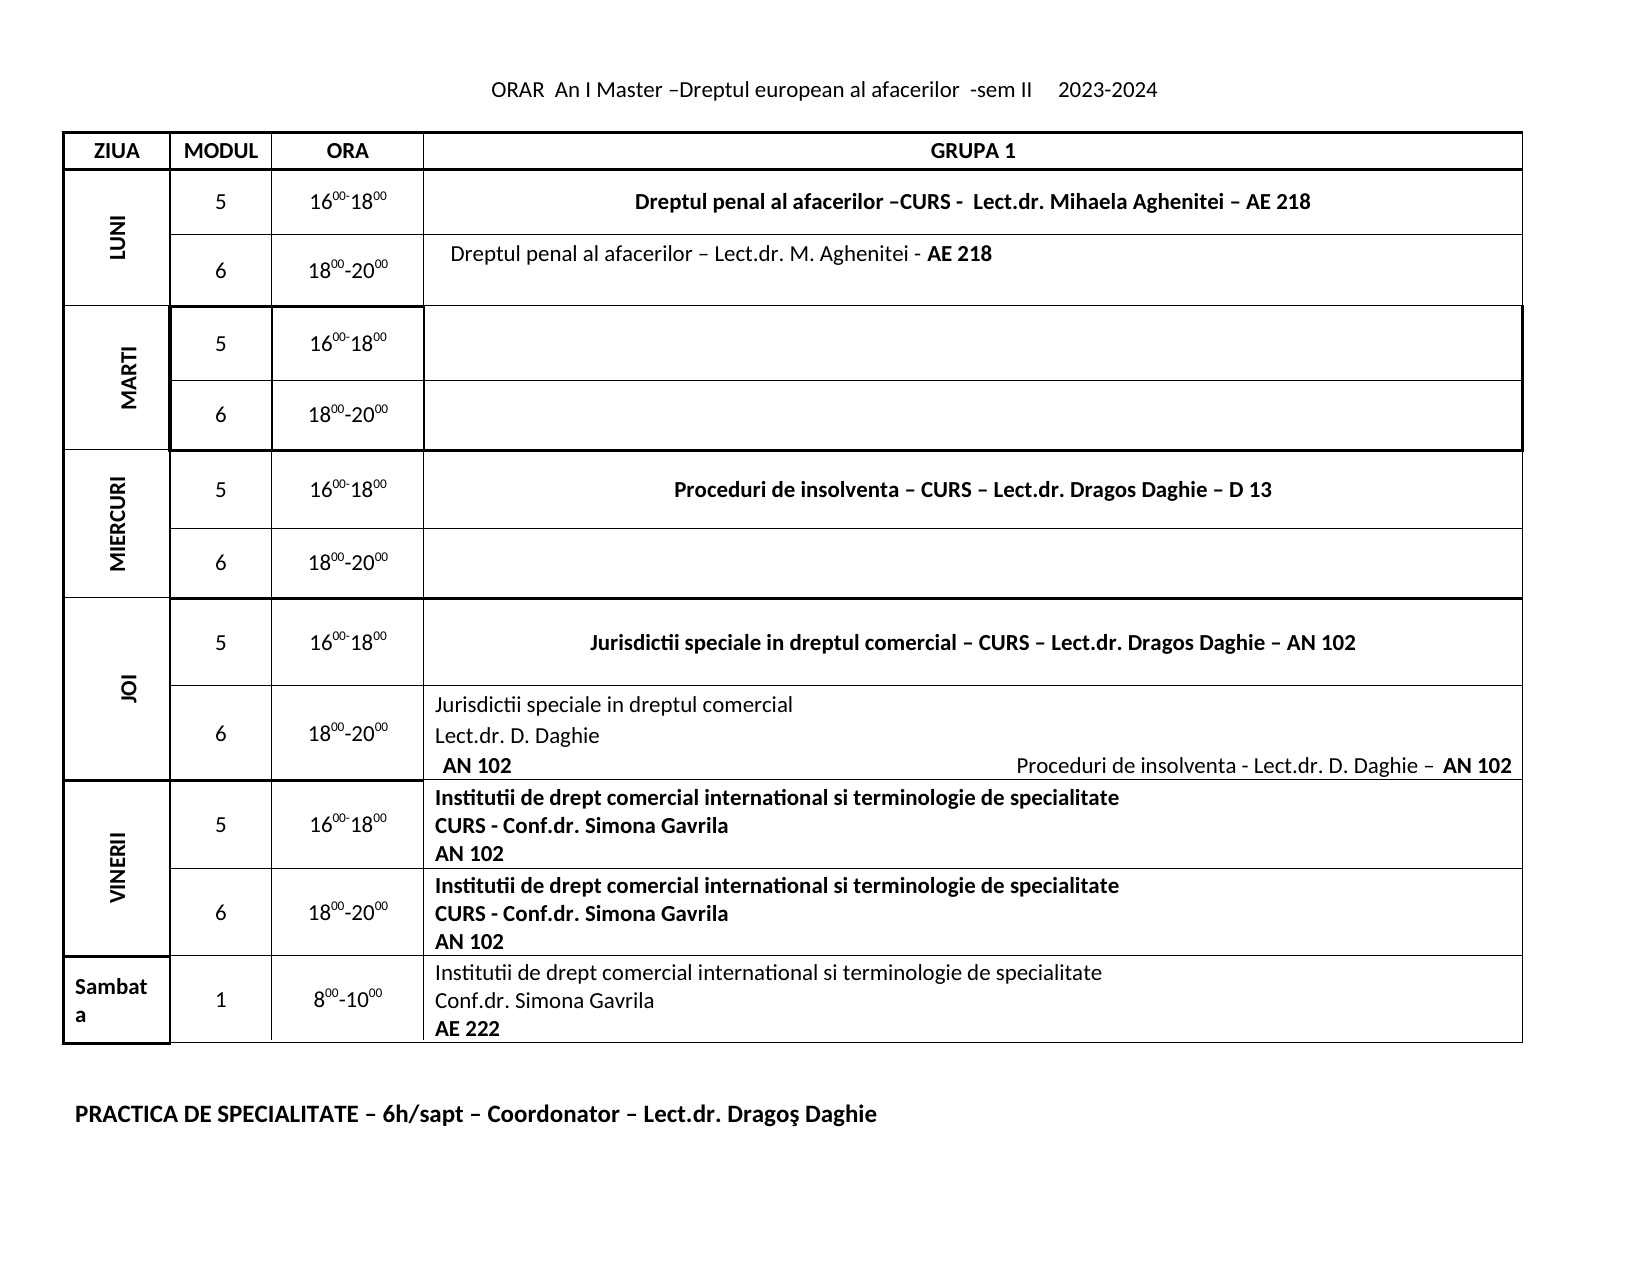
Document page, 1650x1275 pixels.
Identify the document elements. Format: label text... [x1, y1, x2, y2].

table_cell 1800-2000 [272, 686, 423, 779]
table_cell 1800-2000 [272, 235, 423, 305]
table_cell 6 [171, 529, 271, 597]
table_cell MARTI [65, 306, 168, 449]
table_cell 1600-1800 [272, 452, 423, 528]
table_cell [425, 381, 1521, 449]
table_header ZIUA [65, 134, 169, 168]
table_cell Institutii de drept comercial international si terminologie de specialitate CURS - Conf.dr. Simona Gavrila AN 102 [424, 780, 1522, 868]
table_cell 1600-1800 [273, 308, 423, 379]
table_cell 5 [171, 782, 271, 868]
text PRACTICA DE SPECIALITATE – 6h/sapt – Coordonator – Lect.dr. Dragoş Daghie [75, 1098, 1575, 1129]
table_cell 1 [171, 956, 272, 1042]
table_cell 1800-2000 [273, 381, 423, 449]
table_cell Dreptul penal al afacerilor – Lect.dr. M. Aghenitei - AE 218 [424, 235, 1522, 305]
table_cell 1600-1800 [272, 600, 423, 685]
table_cell Jurisdictii speciale in dreptul comercial – CURS – Lect.dr. Dragos Daghie – AN 102 [424, 600, 1522, 685]
table_cell 6 [172, 381, 271, 449]
table_cell 6 [171, 869, 271, 955]
table_cell MIERCURI [65, 450, 169, 597]
table_cell Institutii de drept comercial international si terminologie de specialitate CURS - Conf.dr. Simona Gavrila AN 102 [424, 869, 1522, 955]
table_cell VINERII [65, 782, 169, 955]
table_cell 5 [171, 171, 271, 233]
table_cell 1800-2000 [272, 869, 423, 955]
table_cell LUNI [65, 171, 169, 305]
table_cell Sambata [65, 958, 169, 1042]
table_cell 6 [171, 686, 271, 779]
table_header GRUPA 1 [424, 134, 1522, 168]
table_cell [424, 529, 1522, 597]
table_header MODUL [171, 134, 271, 168]
table_cell 5 [171, 600, 271, 685]
table_cell 1800-2000 [272, 529, 423, 597]
table_cell Jurisdictii speciale in dreptul comercial Lect.dr. D. Daghie AN 102 Proceduri de insolventa - Lect.dr. D. Daghie – AN 102 [424, 686, 1522, 779]
table_cell 1600-1800 [272, 782, 423, 868]
table_cell [425, 306, 1521, 379]
table_cell 6 [171, 235, 271, 305]
table_cell Proceduri de insolventa – CURS – Lect.dr. Dragos Daghie – D 13 [424, 452, 1522, 528]
table_cell 1600-1800 [272, 171, 423, 233]
table_cell Dreptul penal al afacerilor –CURS - Lect.dr. Mihaela Aghenitei – AE 218 [424, 171, 1522, 233]
table_cell 5 [171, 452, 271, 528]
table_cell 5 [172, 308, 271, 379]
table_cell 800-1000 [272, 956, 424, 1042]
table_cell Institutii de drept comercial international si terminologie de specialitate Conf.dr. Simona Gavrila AE 222 [424, 956, 1522, 1042]
table_header ORA [272, 134, 423, 168]
table_cell JOI [65, 598, 169, 779]
